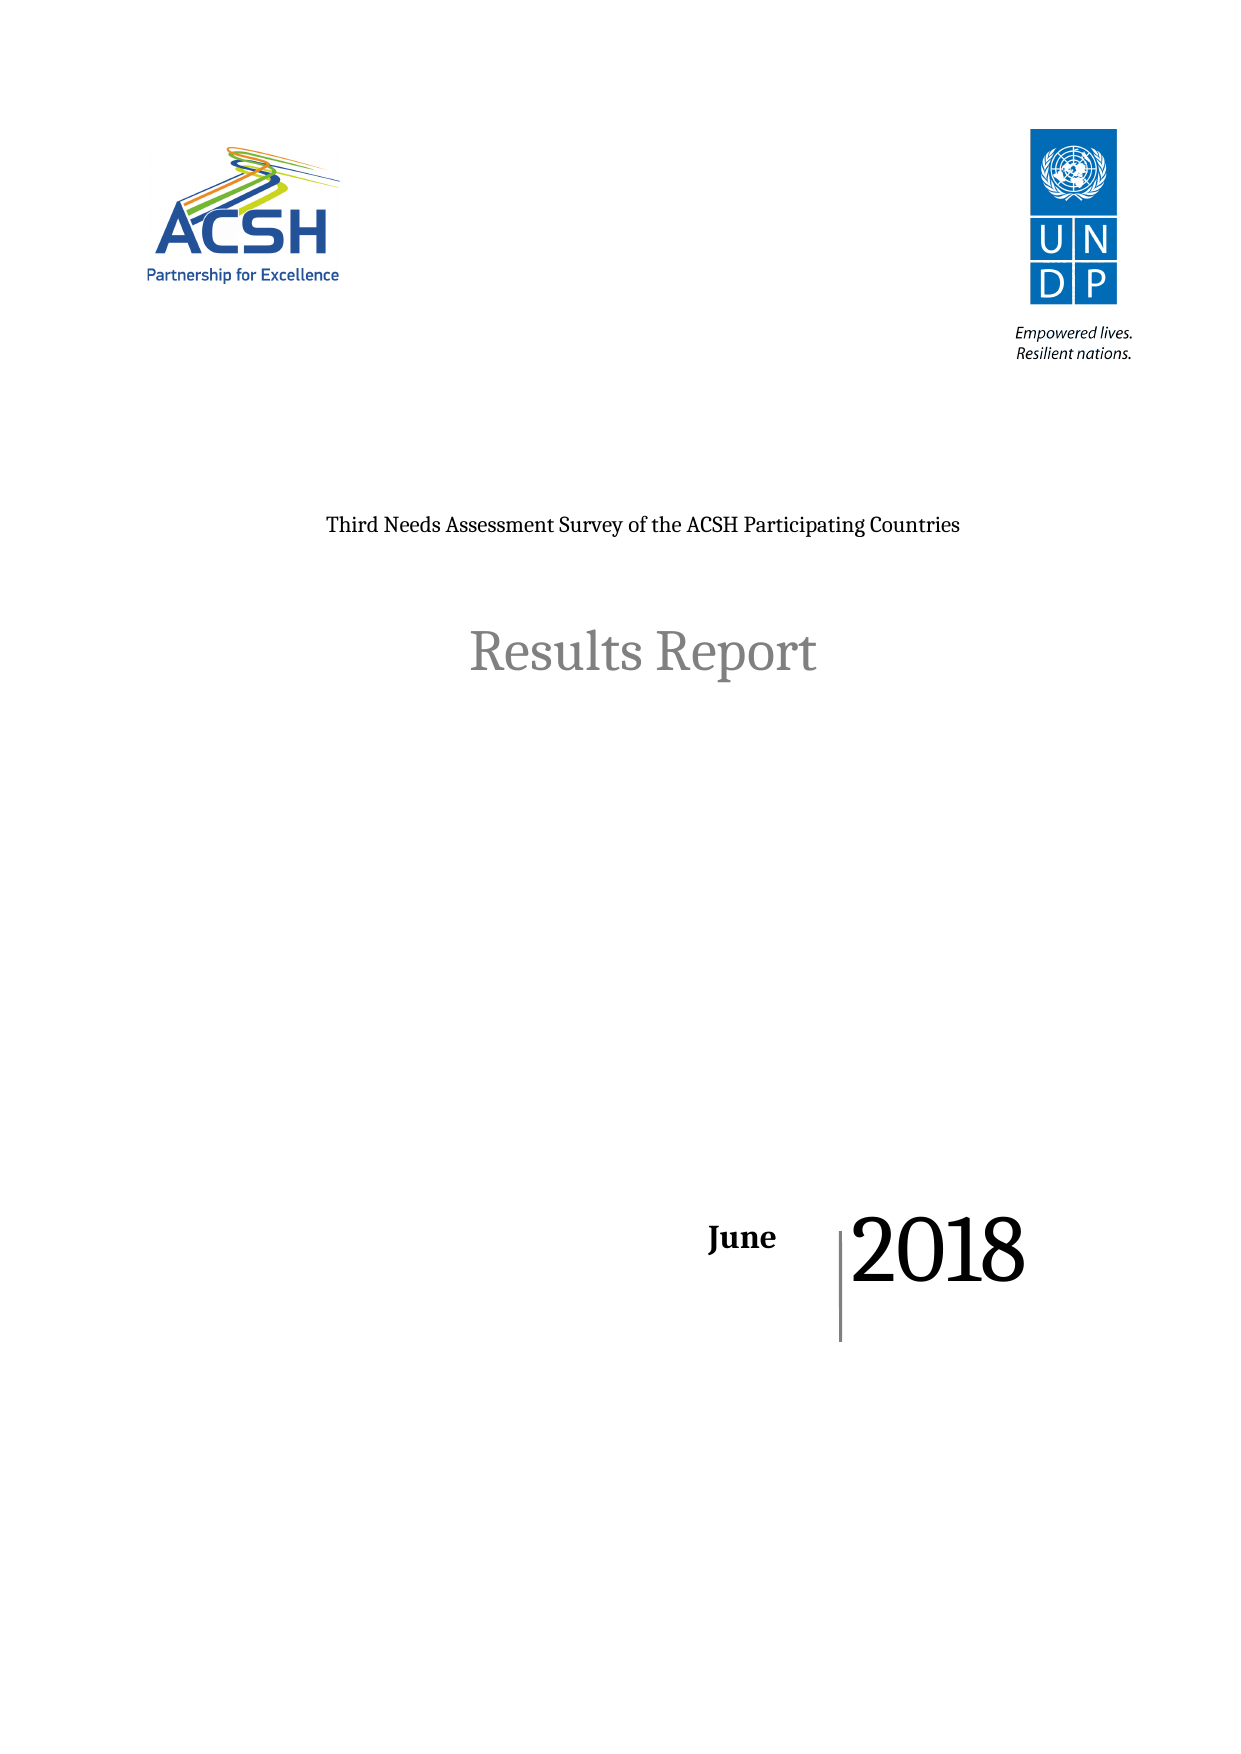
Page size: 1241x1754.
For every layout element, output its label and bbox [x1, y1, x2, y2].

picture [147, 147, 340, 284]
picture [1015, 129, 1135, 363]
